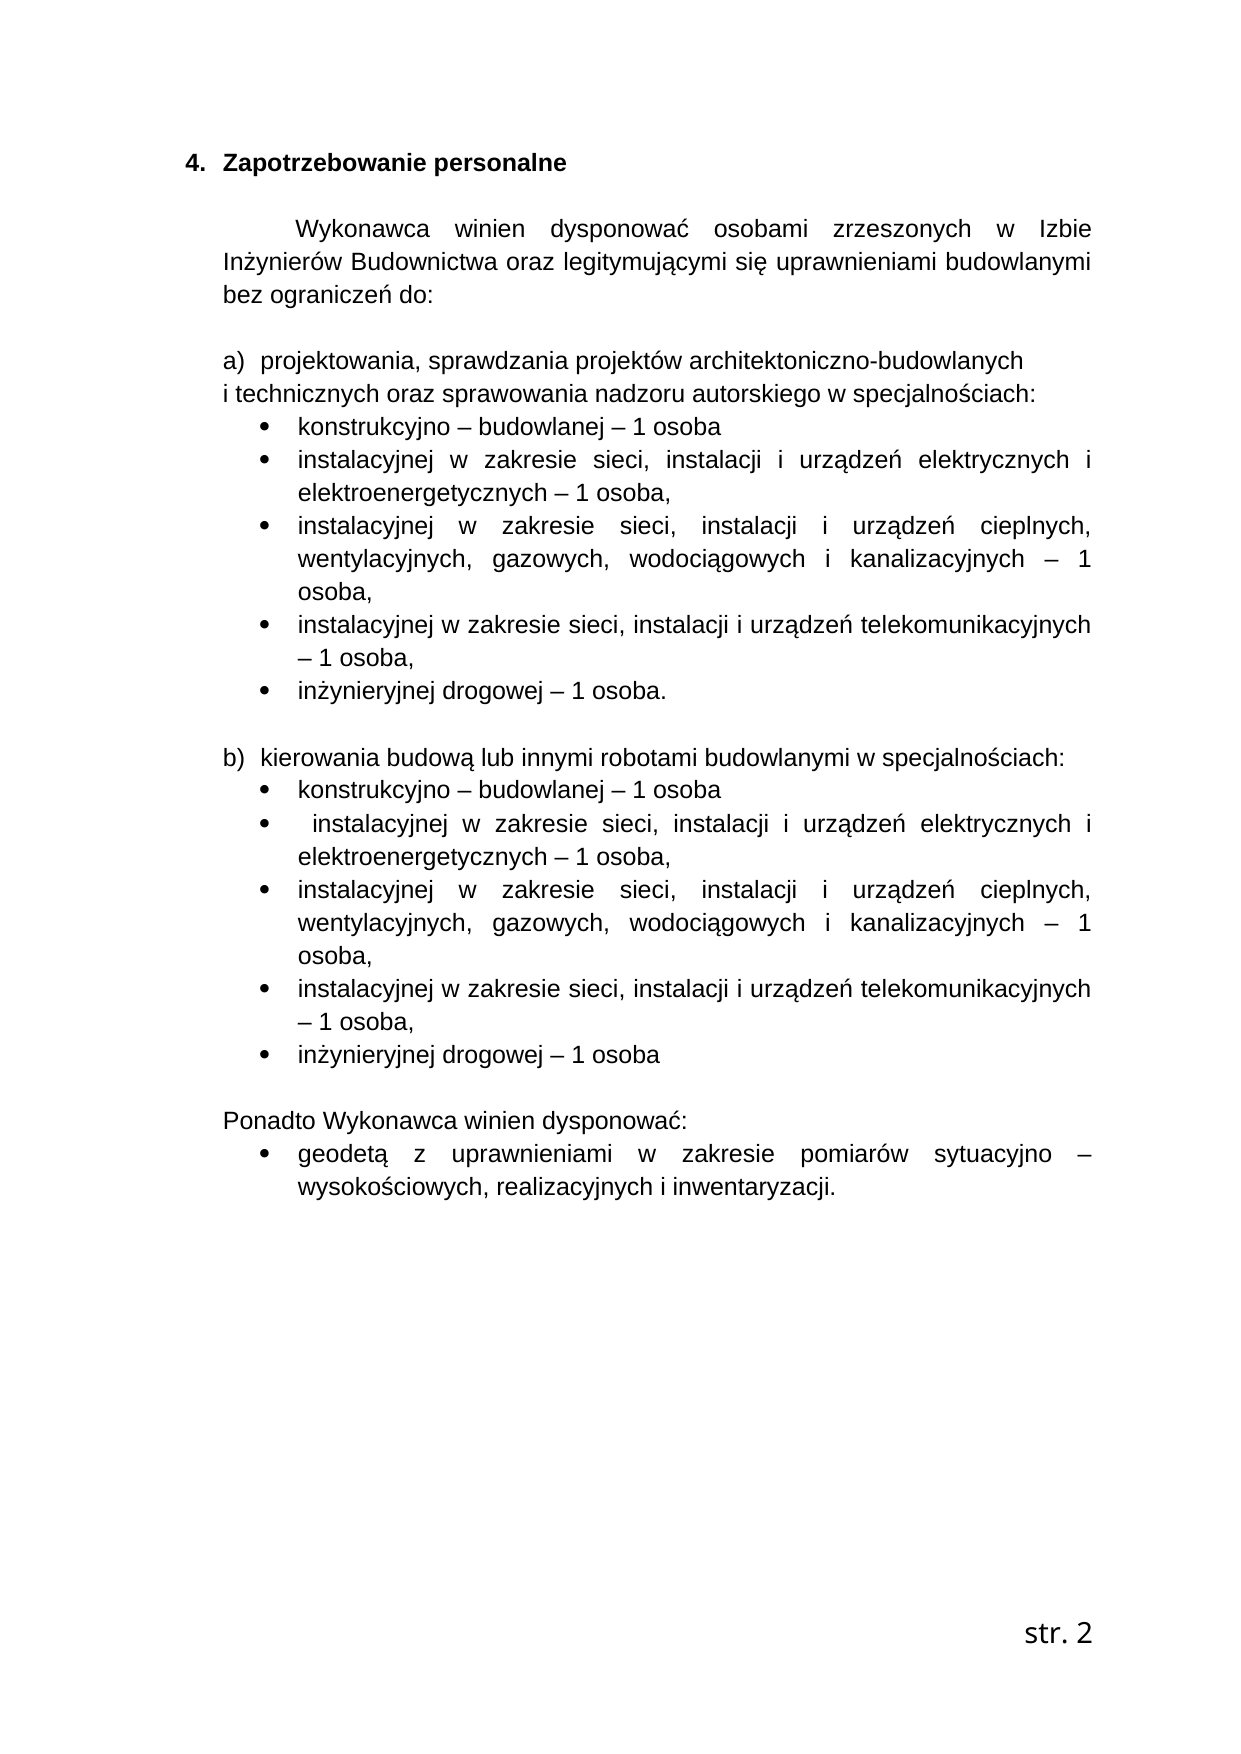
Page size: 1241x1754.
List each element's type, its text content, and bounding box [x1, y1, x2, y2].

list instalacyjnej w zakresie sieci, instalacji i urządzeń elektrycznych i elektroenergetycznych – 1 osoba, [260, 809, 1093, 871]
list instalacyjnej w zakresie sieci, instalacji i urządzeń telekomunikacyjnych – 1 osoba, [260, 974, 1093, 1036]
list Wykonawca winien dysponować osobami zrzeszonych w Izbie Inżynierów Budownictwa oraz legitymującymi się uprawnieniami budowlanymi bez ograniczeń do: [223, 214, 1093, 308]
list konstrukcyjno – budowlanej – 1 osoba [260, 412, 1093, 441]
list instalacyjnej w zakresie sieci, instalacji i urządzeń cieplnych, wentylacyjnych, gazowych, wodociągowych i kanalizacyjnych – 1 osoba, [260, 875, 1093, 970]
list konstrukcyjno – budowlanej – 1 osoba [260, 776, 1093, 804]
list geodetą z uprawnieniami w zakresie pomiarów sytuacyjno – wysokościowych, realizacyjnych i inwentaryzacji. [260, 1139, 1093, 1201]
list kierowania budową lub innymi robotami budowlanymi w specjalnościach: [223, 742, 1093, 771]
list projektowania, sprawdzania projektów architektoniczno-budowlanych [223, 346, 1093, 374]
list instalacyjnej w zakresie sieci, instalacji i urządzeń elektrycznych i elektroenergetycznych – 1 osoba, [260, 445, 1093, 507]
list i technicznych oraz sprawowania nadzoru autorskiego w specjalnościach: [223, 379, 1093, 407]
list Zapotrzebowanie personalne [185, 148, 1093, 176]
list Ponadto Wykonawca winien dysponować: [223, 1106, 1093, 1135]
list inżynieryjnej drogowej – 1 osoba. [260, 676, 1093, 705]
list instalacyjnej w zakresie sieci, instalacji i urządzeń telekomunikacyjnych – 1 osoba, [260, 610, 1093, 672]
list instalacyjnej w zakresie sieci, instalacji i urządzeń cieplnych, wentylacyjnych, gazowych, wodociągowych i kanalizacyjnych – 1 osoba, [260, 511, 1093, 606]
list inżynieryjnej drogowej – 1 osoba [260, 1040, 1093, 1069]
